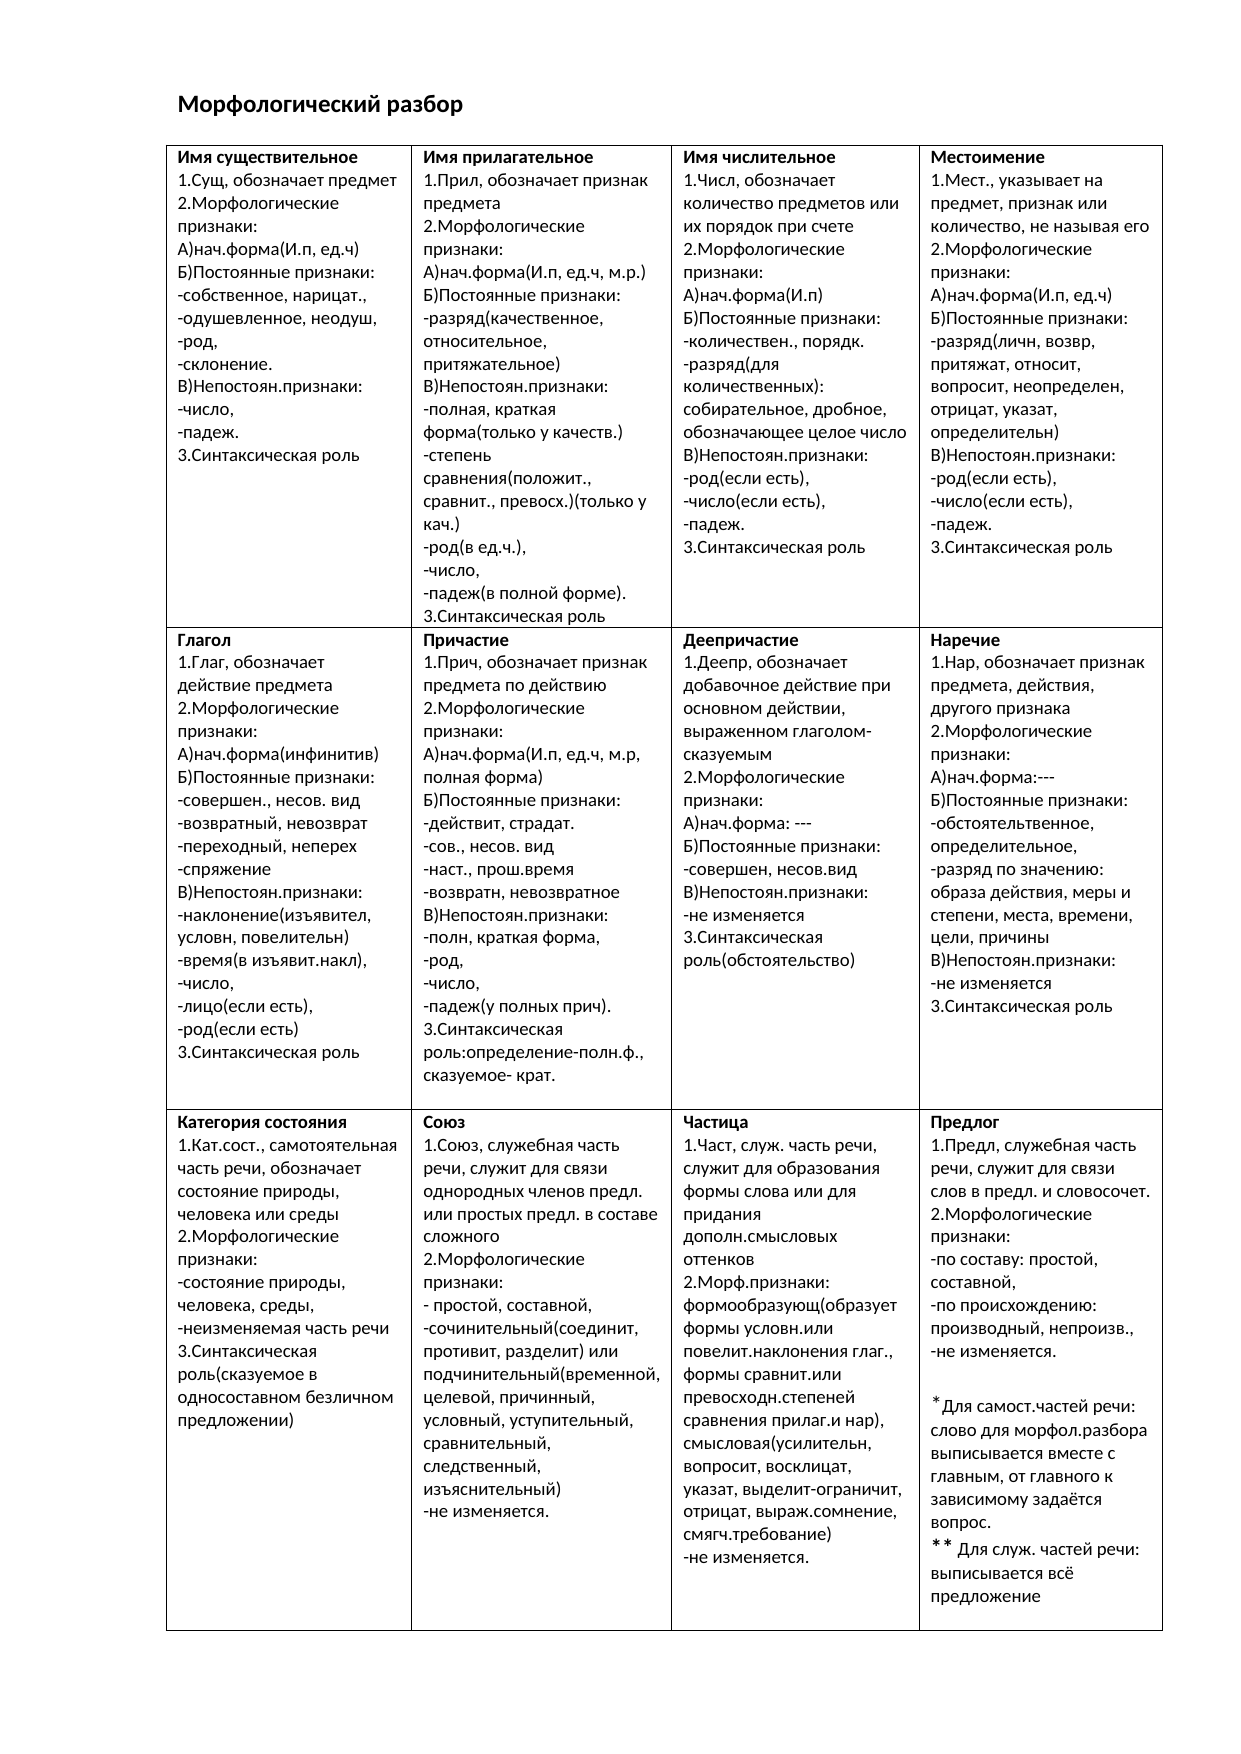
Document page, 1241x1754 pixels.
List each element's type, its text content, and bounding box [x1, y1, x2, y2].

text Морфологический разбор [177, 89, 1152, 119]
table_header Имя существительное 1.Сущ, обозначает предмет 2.Морфологические признаки: А)нач.форма(И.п, ед.ч) Б)Постоянные признаки: -собственное, нарицат., -одушевленное, неодуш, -род, -склонение. В)Непостоян.признаки: -число, -падеж. 3.Синтаксическая роль [167, 146, 411, 627]
table_header Имя прилагательное 1.Прил, обозначает признак предмета 2.Морфологические признаки: А)нач.форма(И.п, ед.ч, м.р.) Б)Постоянные признаки: -разряд(качественное, относительное, притяжательное) В)Непостоян.признаки: -полная, краткая форма(только у качеств.) -степень сравнения(положит., сравнит., превосх.)(только у кач.) -род(в ед.ч.), -число, -падеж(в полной форме). 3.Синтаксическая роль [412, 146, 671, 627]
table_cell Категория состояния 1.Кат.сост., самотоятельная часть речи, обозначает состояние природы, человека или среды 2.Морфологические признаки: -состояние природы, человека, среды, -неизменяемая часть речи 3.Синтаксическая роль(сказуемое в односоставном безличном предложении) [167, 1110, 411, 1629]
table_cell Глагол 1.Глаг, обозначает действие предмета 2.Морфологические признаки: А)нач.форма(инфинитив) Б)Постоянные признаки: -совершен., несов. вид -возвратный, невозврат -переходный, неперех -спряжение В)Непостоян.признаки: -наклонение(изъявител, условн, повелительн) -время(в изъявит.накл), -число, -лицо(если есть), -род(если есть) 3.Синтаксическая роль [167, 628, 411, 1109]
table_cell Деепричастие 1.Деепр, обозначает добавочное действие при основном действии, выраженном глаголом-сказуемым 2.Морфологические признаки: А)нач.форма: --- Б)Постоянные признаки: -совершен, несов.вид В)Непостоян.признаки: -не изменяется 3.Синтаксическая роль(обстоятельство) [672, 628, 919, 1109]
table_header Местоимение 1.Мест., указывает на предмет, признак или количество, не называя его 2.Морфологические признаки: А)нач.форма(И.п, ед.ч) Б)Постоянные признаки: -разряд(личн, возвр, притяжат, относит, вопросит, неопределен, отрицат, указат, определительн) В)Непостоян.признаки: -род(если есть), -число(если есть), -падеж. 3.Синтаксическая роль [920, 146, 1162, 627]
table_header Имя числительное 1.Числ, обозначает количество предметов или их порядок при счете 2.Морфологические признаки: А)нач.форма(И.п) Б)Постоянные признаки: -количествен., порядк. -разряд(для количественных): собирательное, дробное, обозначающее целое число В)Непостоян.признаки: -род(если есть), -число(если есть), -падеж. 3.Синтаксическая роль [672, 146, 919, 627]
table_cell Предлог 1.Предл, служебная часть речи, служит для связи слов в предл. и словосочет. 2.Морфологические признаки: -по составу: простой, составной, -по происхождению: производный, непроизв., -не изменяется. *Для самост.частей речи: слово для морфол.разбора выписывается вместе с главным, от главного к зависимому задаётся вопрос. ** Для служ. частей речи: выписывается всё предложение [920, 1110, 1162, 1629]
table_cell Частица 1.Част, служ. часть речи, служит для образования формы слова или для придания дополн.смысловых оттенков 2.Морф.признаки: формообразующ(образует формы условн.или повелит.наклонения глаг., формы сравнит.или превосходн.степеней сравнения прилаг.и нар), смысловая(усилительн, вопросит, восклицат, указат, выделит-ограничит, отрицат, выраж.сомнение, смягч.требование) -не изменяется. [672, 1110, 919, 1629]
table_cell Союз 1.Союз, служебная часть речи, служит для связи однородных членов предл. или простых предл. в составе сложного 2.Морфологические признаки: - простой, составной, -сочинительный(соединит, противит, разделит) или подчинительный(временной, целевой, причинный, условный, уступительный, сравнительный, следственный, изъяснительный) -не изменяется. [412, 1110, 671, 1629]
table_cell Наречие 1.Нар, обозначает признак предмета, действия, другого признака 2.Морфологические признаки: А)нач.форма:--- Б)Постоянные признаки: -обстоятельтвенное, определительное, -разряд по значению: образа действия, меры и степени, места, времени, цели, причины В)Непостоян.признаки: -не изменяется 3.Синтаксическая роль [920, 628, 1162, 1109]
table_cell Причастие 1.Прич, обозначает признак предмета по действию 2.Морфологические признаки: А)нач.форма(И.п, ед.ч, м.р, полная форма) Б)Постоянные признаки: -действит, страдат. -сов., несов. вид -наст., прош.время -возвратн, невозвратное В)Непостоян.признаки: -полн, краткая форма, -род, -число, -падеж(у полных прич). 3.Синтаксическая роль:определение-полн.ф., сказуемое- крат. [412, 628, 671, 1109]
